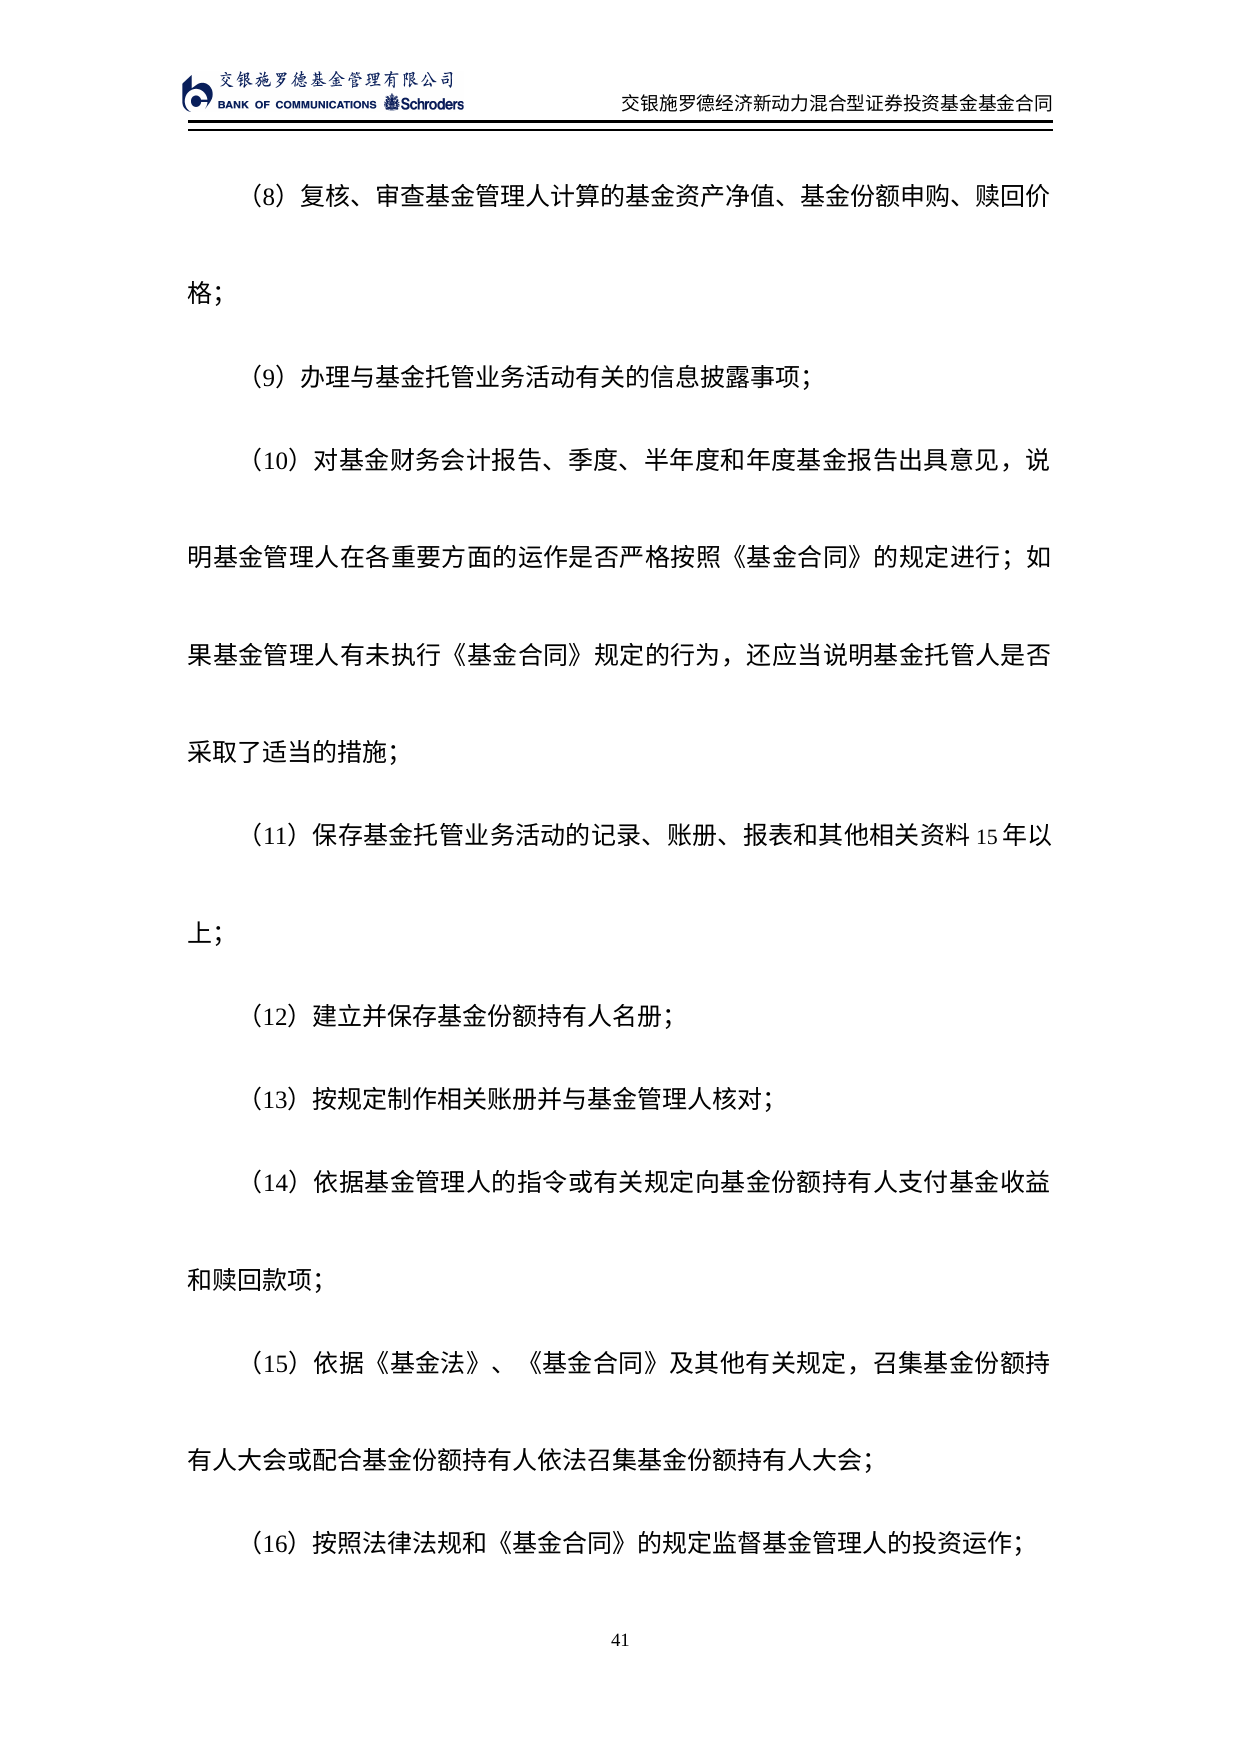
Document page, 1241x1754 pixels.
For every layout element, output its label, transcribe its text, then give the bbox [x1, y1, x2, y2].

text （14）依据基金管理人的指令或有关规定向基金份额持有人支付基金收益和赎回款项； [187, 1148, 1053, 1311]
text （10）对基金财务会计报告、季度、半年度和年度基金报告出具意见，说明基金管理人在各重要方面的运作是否严格按照《基金合同》的规定进行；如果基金管理人有未执行《基金合同》规定的行为，还应当说明基金托管人是否采取了适当的措施； [187, 426, 1053, 783]
text （11）保存基金托管业务活动的记录、账册、报表和其他相关资料15年以上； [187, 801, 1053, 964]
text （15）依据《基金法》、《基金合同》及其他有关规定，召集基金份额持有人大会或配合基金份额持有人依法召集基金份额持有人大会； [187, 1329, 1053, 1491]
text （13）按规定制作相关账册并与基金管理人核对； [187, 1065, 1053, 1130]
picture [182, 71, 464, 112]
text （12）建立并保存基金份额持有人名册； [187, 982, 1053, 1047]
text （9）办理与基金托管业务活动有关的信息披露事项； [187, 343, 1053, 408]
text （8）复核、审查基金管理人计算的基金资产净值、基金份额申购、赎回价格； [187, 162, 1053, 324]
text （16）按照法律法规和《基金合同》的规定监督基金管理人的投资运作； [187, 1509, 1053, 1574]
